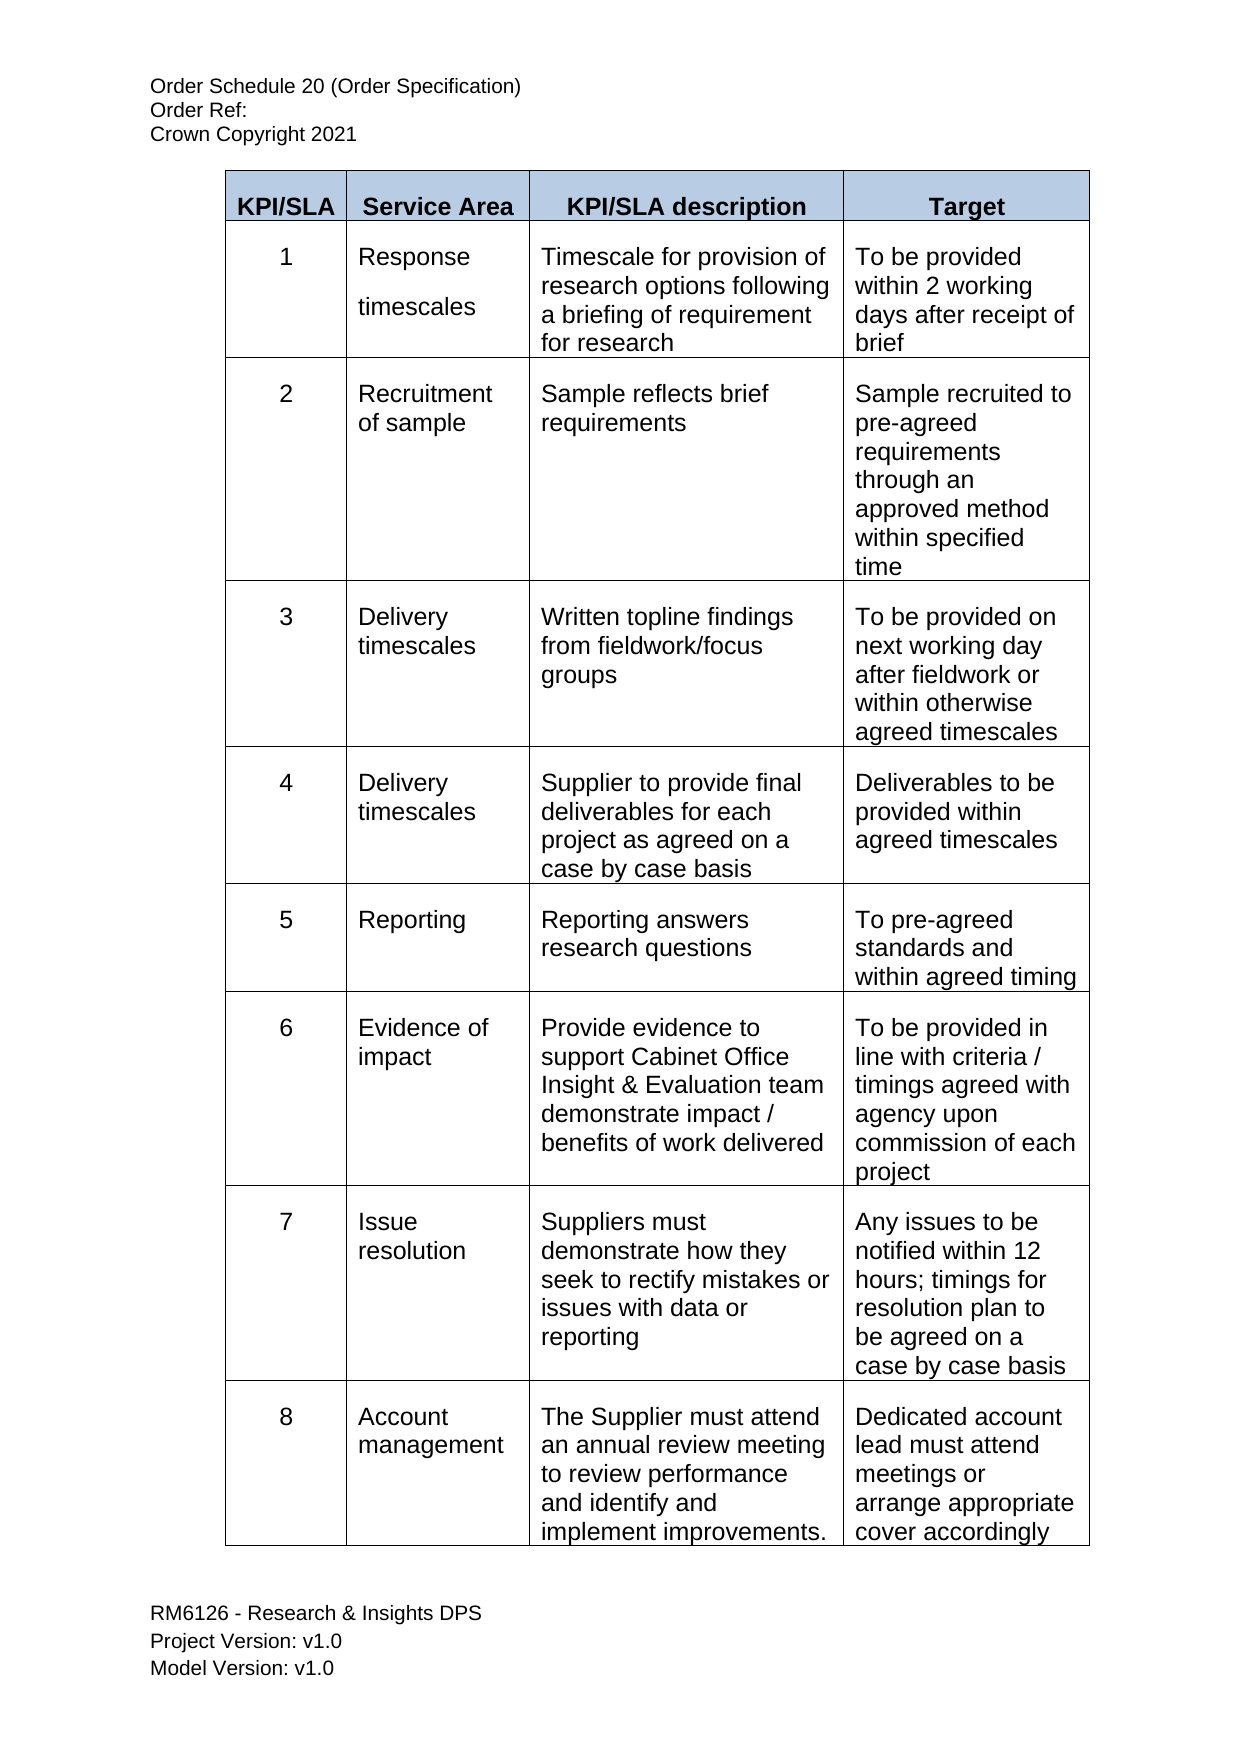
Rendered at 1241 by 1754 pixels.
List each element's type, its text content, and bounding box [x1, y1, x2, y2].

table_cell Delivery timescales [347, 581, 529, 746]
table_cell To be provided on next working day after fieldwork or within otherwise agreed timescales [844, 581, 1089, 746]
table_header KPI/SLA [226, 171, 346, 220]
table_cell 4 [226, 747, 346, 883]
table_cell The Supplier must attend an annual review meeting to review performance and identify and implement improvements. [530, 1381, 843, 1545]
table_header KPI/SLA description [530, 171, 843, 220]
table_cell To pre-agreed standards and within agreed timing [844, 884, 1089, 991]
table_cell Delivery timescales [347, 747, 529, 883]
table_cell Suppliers must demonstrate how they seek to rectify mistakes or issues with data or reporting [530, 1186, 843, 1379]
table_cell To be provided within 2 working days after receipt of brief [844, 221, 1089, 357]
table_cell Any issues to be notified within 12 hours; timings for resolution plan to be agreed on a case by case basis [844, 1186, 1089, 1379]
table_cell To be provided in line with criteria / timings agreed with agency upon commission of each project [844, 992, 1089, 1185]
table_cell 5 [226, 884, 346, 991]
table_cell Sample reflects brief requirements [530, 358, 843, 580]
table_cell Recruitment of sample [347, 358, 529, 580]
table_cell Dedicated account lead must attend meetings or arrange appropriate cover accordingly [844, 1381, 1089, 1545]
table_cell 1 [226, 221, 346, 357]
table_cell Evidence of impact [347, 992, 529, 1185]
table_cell Sample recruited to pre-agreed requirements through an approved method within specified time [844, 358, 1089, 580]
table_cell 6 [226, 992, 346, 1185]
table_cell Reporting answers research questions [530, 884, 843, 991]
table_cell Issue resolution [347, 1186, 529, 1379]
table_cell Reporting [347, 884, 529, 991]
table_cell Deliverables to be provided within agreed timescales [844, 747, 1089, 883]
table_cell Response timescales [347, 221, 529, 357]
table_header Target [844, 171, 1089, 220]
table_cell 8 [226, 1381, 346, 1545]
table_cell 3 [226, 581, 346, 746]
table_cell Provide evidence to support Cabinet Office Insight & Evaluation team demonstrate impact / benefits of work delivered [530, 992, 843, 1185]
table_cell 2 [226, 358, 346, 580]
table_cell Account management [347, 1381, 529, 1545]
table_cell Supplier to provide final deliverables for each project as agreed on a case by case basis [530, 747, 843, 883]
table_header Service Area [347, 171, 529, 220]
table_cell Timescale for provision of research options following a briefing of requirement for research [530, 221, 843, 357]
table_cell 7 [226, 1186, 346, 1379]
table_cell Written topline findings from fieldwork/focus groups [530, 581, 843, 746]
